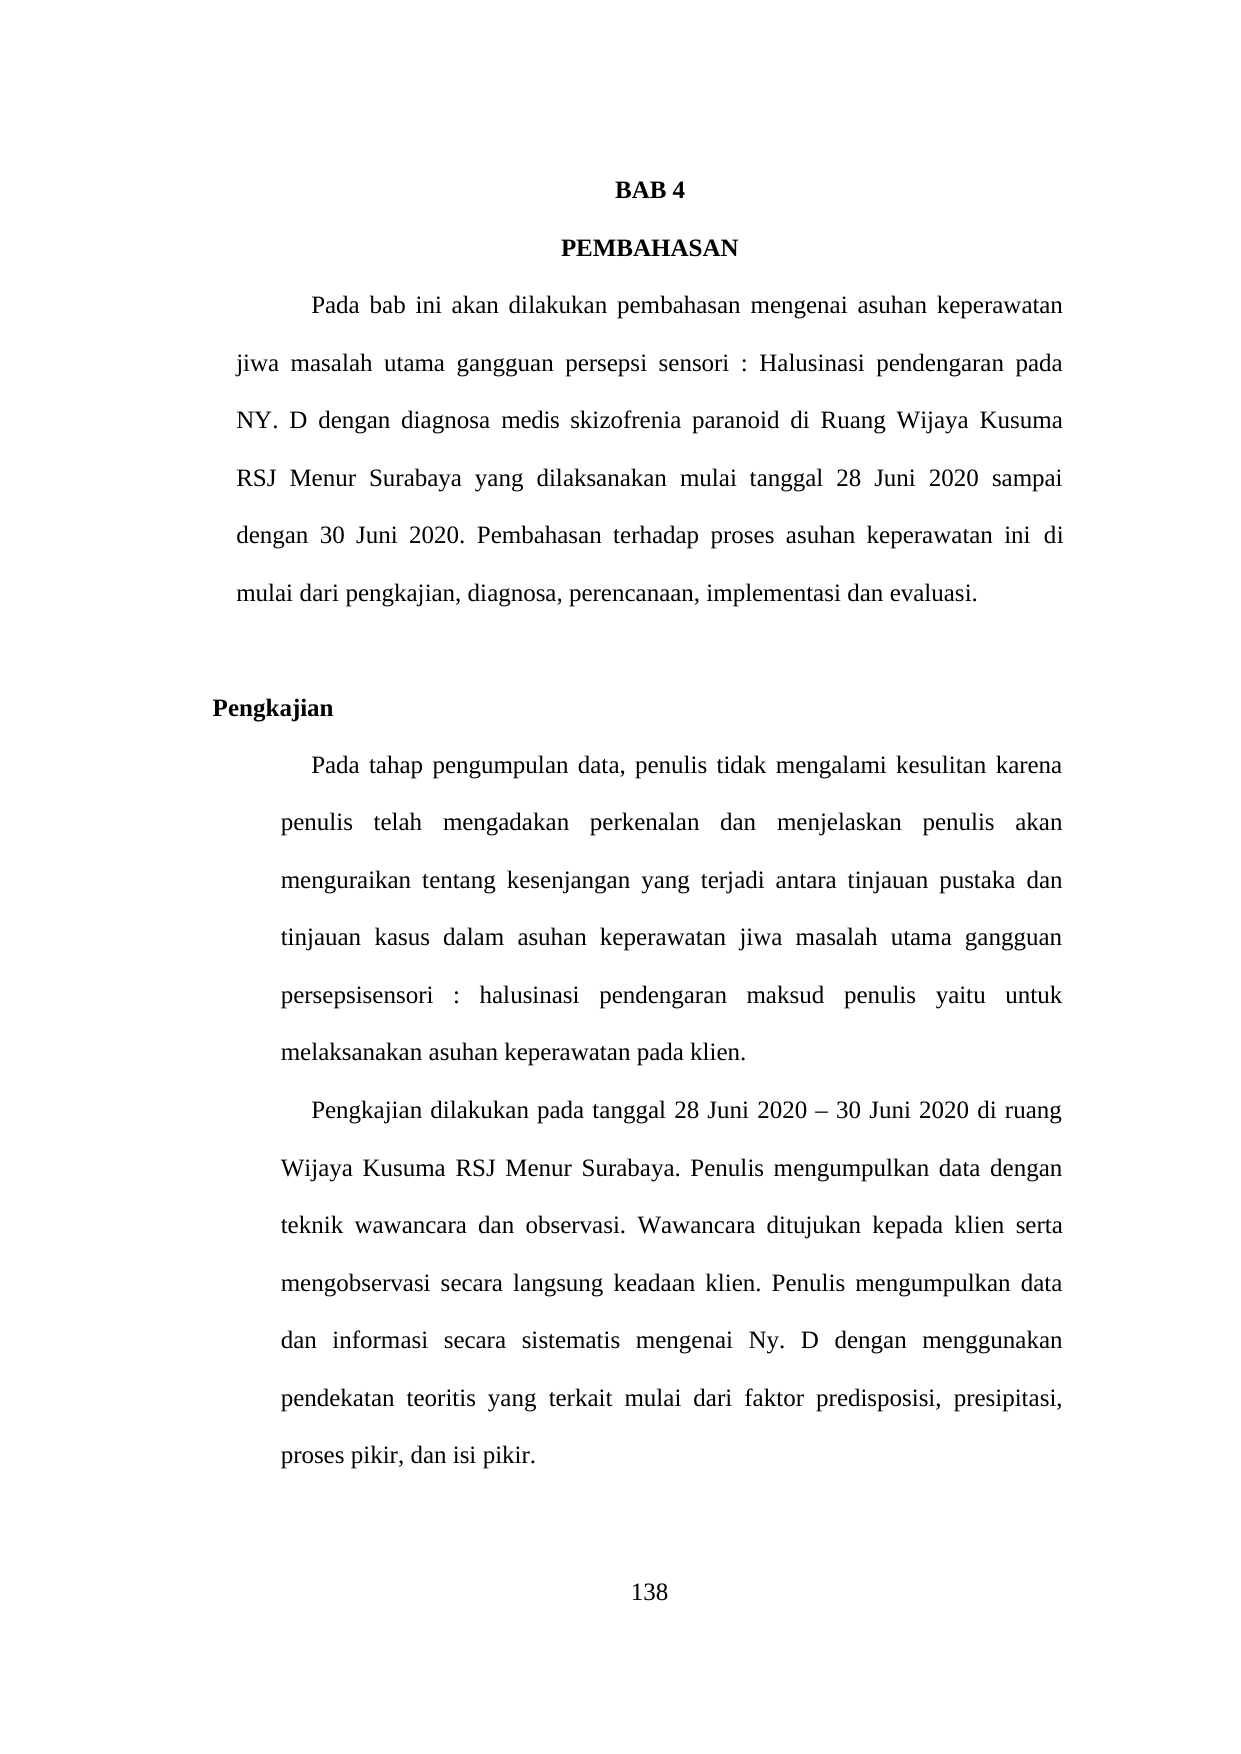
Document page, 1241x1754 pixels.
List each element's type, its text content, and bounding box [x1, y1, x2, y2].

text 138 [252, 1577, 1047, 1606]
text Pengkajian dilakukan pada tanggal 28 Juni 2020 – 30 Juni 2020 di ruang Wijaya Kusuma RSJ Menur Surabaya. Penulis mengumpulkan data dengan teknik wawancara dan observasi. Wawancara ditujukan kepada klien serta mengobservasi secara langsung keadaan klien. Penulis mengumpulkan data dan informasi secara sistematis mengenai Ny. D dengan menggunakan pendekatan teoritis yang terkait mulai dari faktor predisposisi, presipitasi, proses pikir, dan isi pikir. [281, 1095, 1063, 1469]
text Pada bab ini akan dilakukan pembahasan mengenai asuhan keperawatan jiwa masalah utama gangguan persepsi sensori : Halusinasi pendengaran pada NY. D dengan diagnosa medis skizofrenia paranoid di Ruang Wijaya Kusuma RSJ Menur Surabaya yang dilaksanakan mulai tanggal 28 Juni 2020 sampai dengan 30 Juni 2020. Pembahasan terhadap proses asuhan keperawatan ini di mulai dari pengkajian, diagnosa, perencanaan, implementasi dan evaluasi. [236, 290, 1063, 606]
text Pada tahap pengumpulan data, penulis tidak mengalami kesulitan karena penulis telah mengadakan perkenalan dan menjelaskan penulis akan menguraikan tentang kesenjangan yang terjadi antara tinjauan pustaka dan tinjauan kasus dalam asuhan keperawatan jiwa masalah utama gangguan persepsisensori : halusinasi pendengaran maksud penulis yaitu untuk melaksanakan asuhan keperawatan pada klien. [281, 750, 1063, 1066]
subtitle Pengkajian [175, 693, 1109, 722]
subtitle BAB 4 PEMBAHASAN [561, 175, 739, 261]
